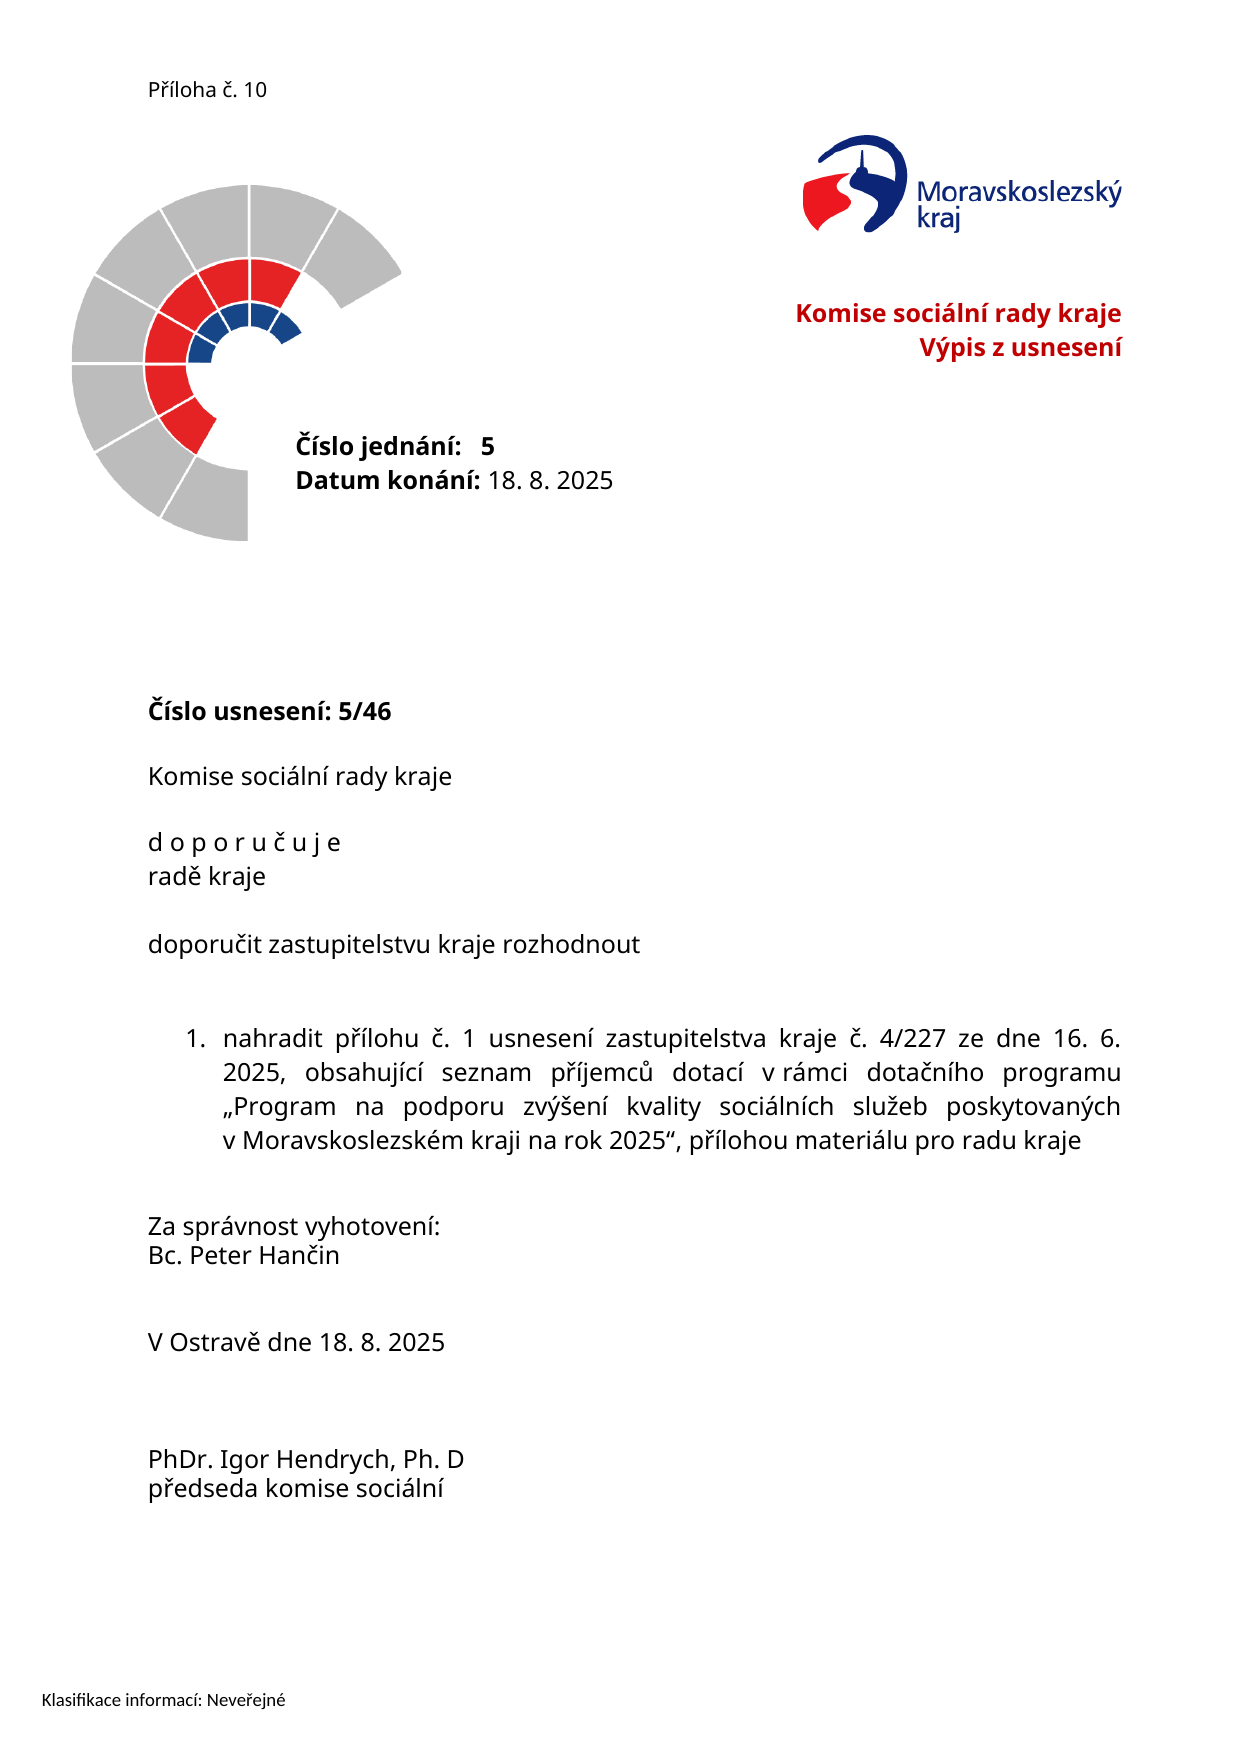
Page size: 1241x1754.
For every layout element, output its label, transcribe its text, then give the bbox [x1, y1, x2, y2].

text Číslo usnesení: 5/46 [148, 694, 1122, 728]
list nahradit přílohu č. 1 usnesení zastupitelstva kraje č. 4/227 ze dne 16. 6. 2025, obsahující seznam příjemců dotací v rámci dotačního programu „Program na podporu zvýšení kvality sociálních služeb poskytovaných v Moravskoslezském kraji na rok 2025“, přílohou materiálu pro radu kraje [185, 1021, 1122, 1157]
text Komise sociální rady kraje [148, 295, 1122, 329]
picture [803, 135, 1122, 233]
text doporučit zastupitelstvu kraje rozhodnout [148, 927, 1122, 961]
text Komise sociální rady kraje [148, 762, 1122, 791]
text d o p o r u č u j e [148, 825, 1122, 859]
text PhDr. Igor Hendrych, Ph. D [148, 1445, 1122, 1474]
text Číslo jednání: 5 [221, 429, 1122, 463]
text radě kraje [148, 859, 1122, 893]
picture [71, 185, 402, 541]
text Výpis z usnesení [148, 329, 1122, 363]
text Datum konání: 18. 8. 2025 [148, 463, 1122, 497]
text předseda komise sociální [148, 1474, 1122, 1503]
text Bc. Peter Hančin [148, 1241, 1122, 1270]
text Za správnost vyhotovení: [148, 1212, 1122, 1241]
text V Ostravě dne 18. 8. 2025 [148, 1328, 1122, 1358]
